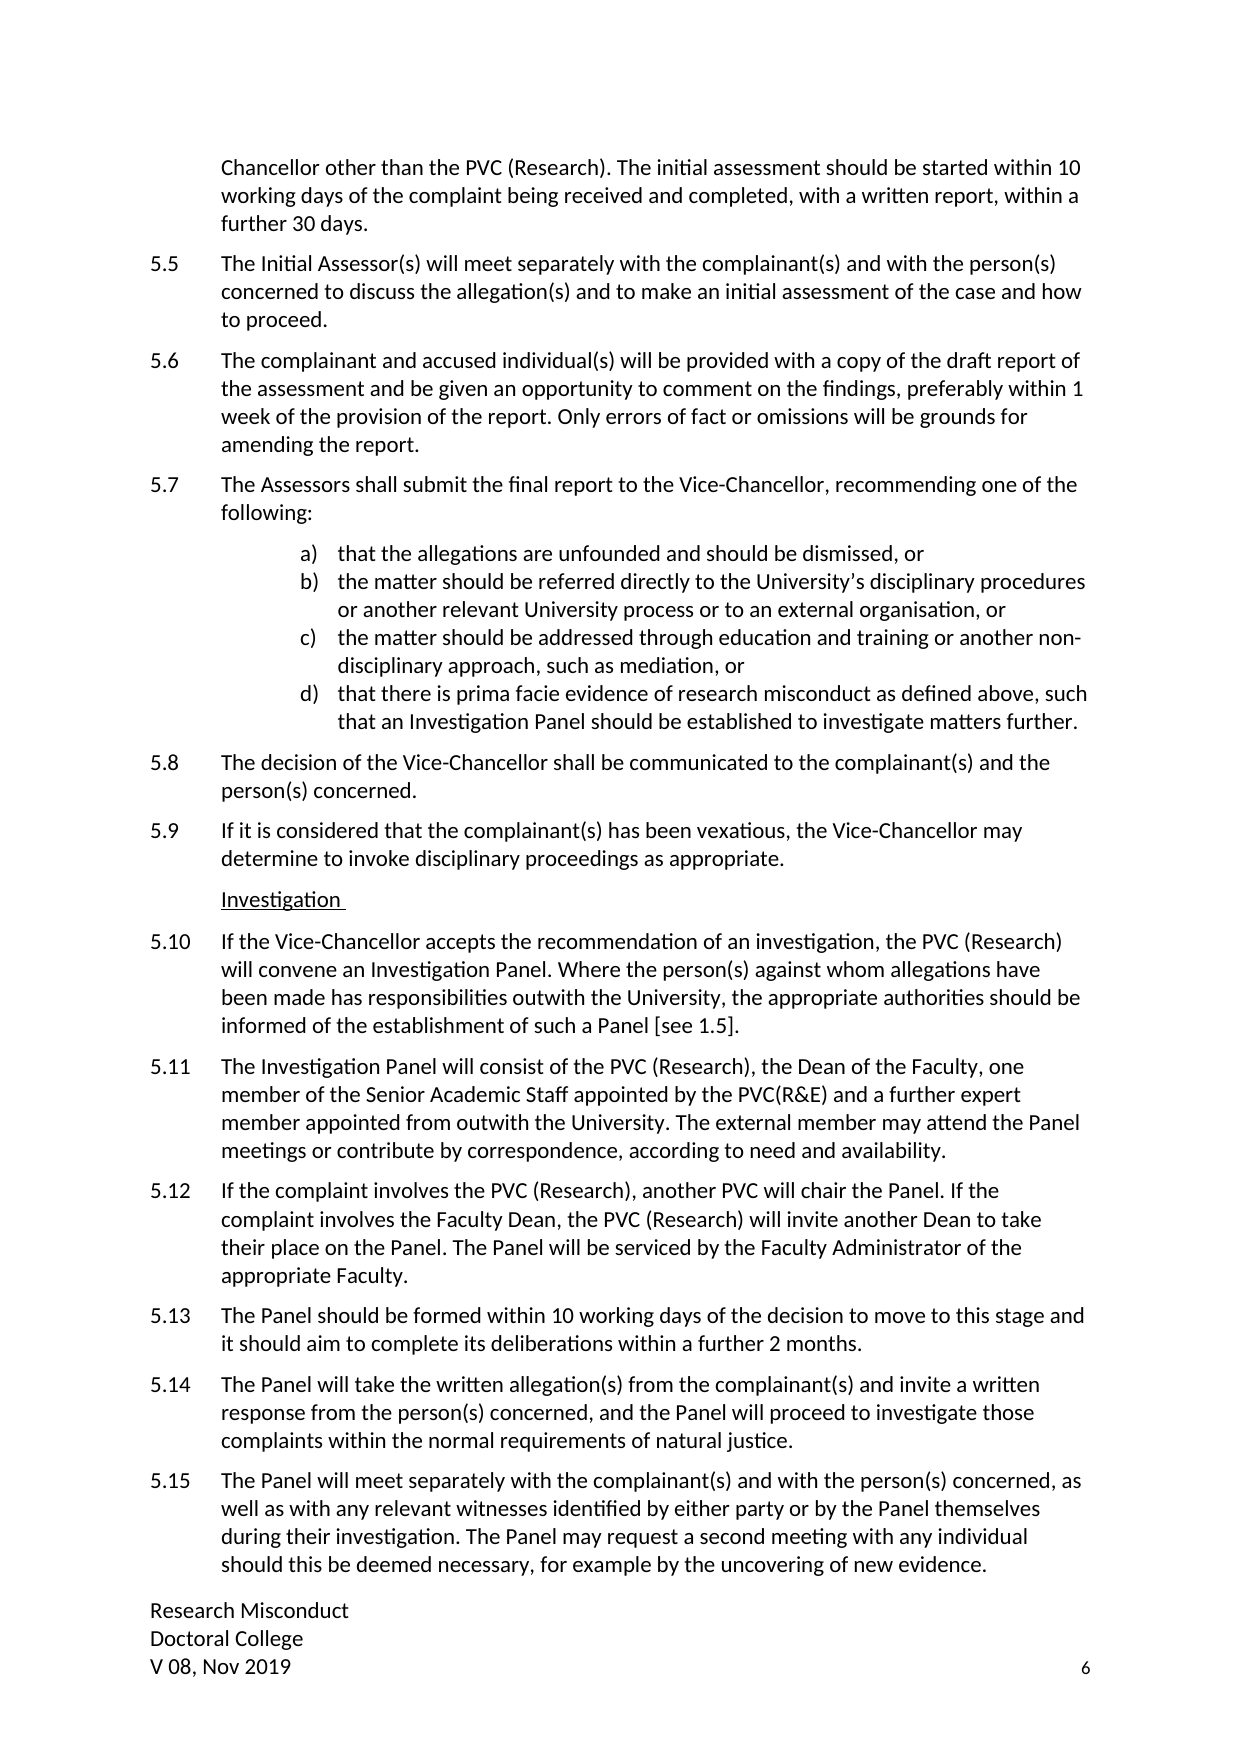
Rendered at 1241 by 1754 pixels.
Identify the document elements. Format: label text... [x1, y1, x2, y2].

text The Panel will take the written allegation(s) from the complainant(s) and invite a written response from the person(s) concerned, and the Panel will proceed to investigate those complaints within the normal requirements of natural justice. [150, 1370, 1090, 1454]
list the matter should be referred directly to the University’s disciplinary procedures or another relevant University process or to an external organisation, or [300, 567, 1090, 623]
subtitle Investigation [221, 885, 1090, 913]
text If the complaint involves the PVC (Research), another PVC will chair the Panel. If the complaint involves the Faculty Dean, the PVC (Research) will invite another Dean to take their place on the Panel. The Panel will be serviced by the Faculty Administrator of the appropriate Faculty. [150, 1177, 1090, 1289]
text If it is considered that the complainant(s) has been vexatious, the Vice-Chancellor may determine to invoke disciplinary proceedings as appropriate. [150, 816, 1090, 872]
text The Panel will meet separately with the complainant(s) and with the person(s) concerned, as well as with any relevant witnesses identified by either party or by the Panel themselves during their investigation. The Panel may request a second meeting with any individual should this be deemed necessary, for example by the uncovering of new evidence. [150, 1466, 1090, 1578]
text The Panel should be formed within 10 working days of the decision to move to this stage and it should aim to complete its deliberations within a further 2 months. [150, 1301, 1090, 1357]
text The decision of the Vice-Chancellor shall be communicated to the complainant(s) and the person(s) concerned. [150, 748, 1090, 804]
text The Initial Assessor(s) will meet separately with the complainant(s) and with the person(s) concerned to discuss the allegation(s) and to make an initial assessment of the case and how to proceed. [150, 249, 1090, 333]
text If the Vice-Chancellor accepts the recommendation of an investigation, the PVC (Research) will convene an Investigation Panel. Where the person(s) against whom allegations have been made has responsibilities outwith the University, the appropriate authorities should be informed of the establishment of such a Panel [see 1.5]. [150, 927, 1090, 1039]
list that there is prima facie evidence of research misconduct as defined above, such that an Investigation Panel should be established to investigate matters further. [300, 679, 1090, 735]
text The complainant and accused individual(s) will be provided with a copy of the draft report of the assessment and be given an opportunity to comment on the findings, preferably within 1 week of the provision of the report. Only errors of fact or omissions will be grounds for amending the report. [150, 346, 1090, 458]
list that the allegations are unfounded and should be dismissed, or [300, 539, 1090, 567]
text The Investigation Panel will consist of the PVC (Research), the Dean of the Faculty, one member of the Senior Academic Staff appointed by the PVC(R&E) and a further expert member appointed from outwith the University. The external member may attend the Panel meetings or contribute by correspondence, according to need and availability. [150, 1052, 1090, 1164]
text The Assessors shall submit the final report to the Vice-Chancellor, recommending one of the following: [150, 471, 1090, 527]
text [150, 153, 1090, 237]
list the matter should be addressed through education and training or another non-disciplinary approach, such as mediation, or [300, 623, 1090, 679]
